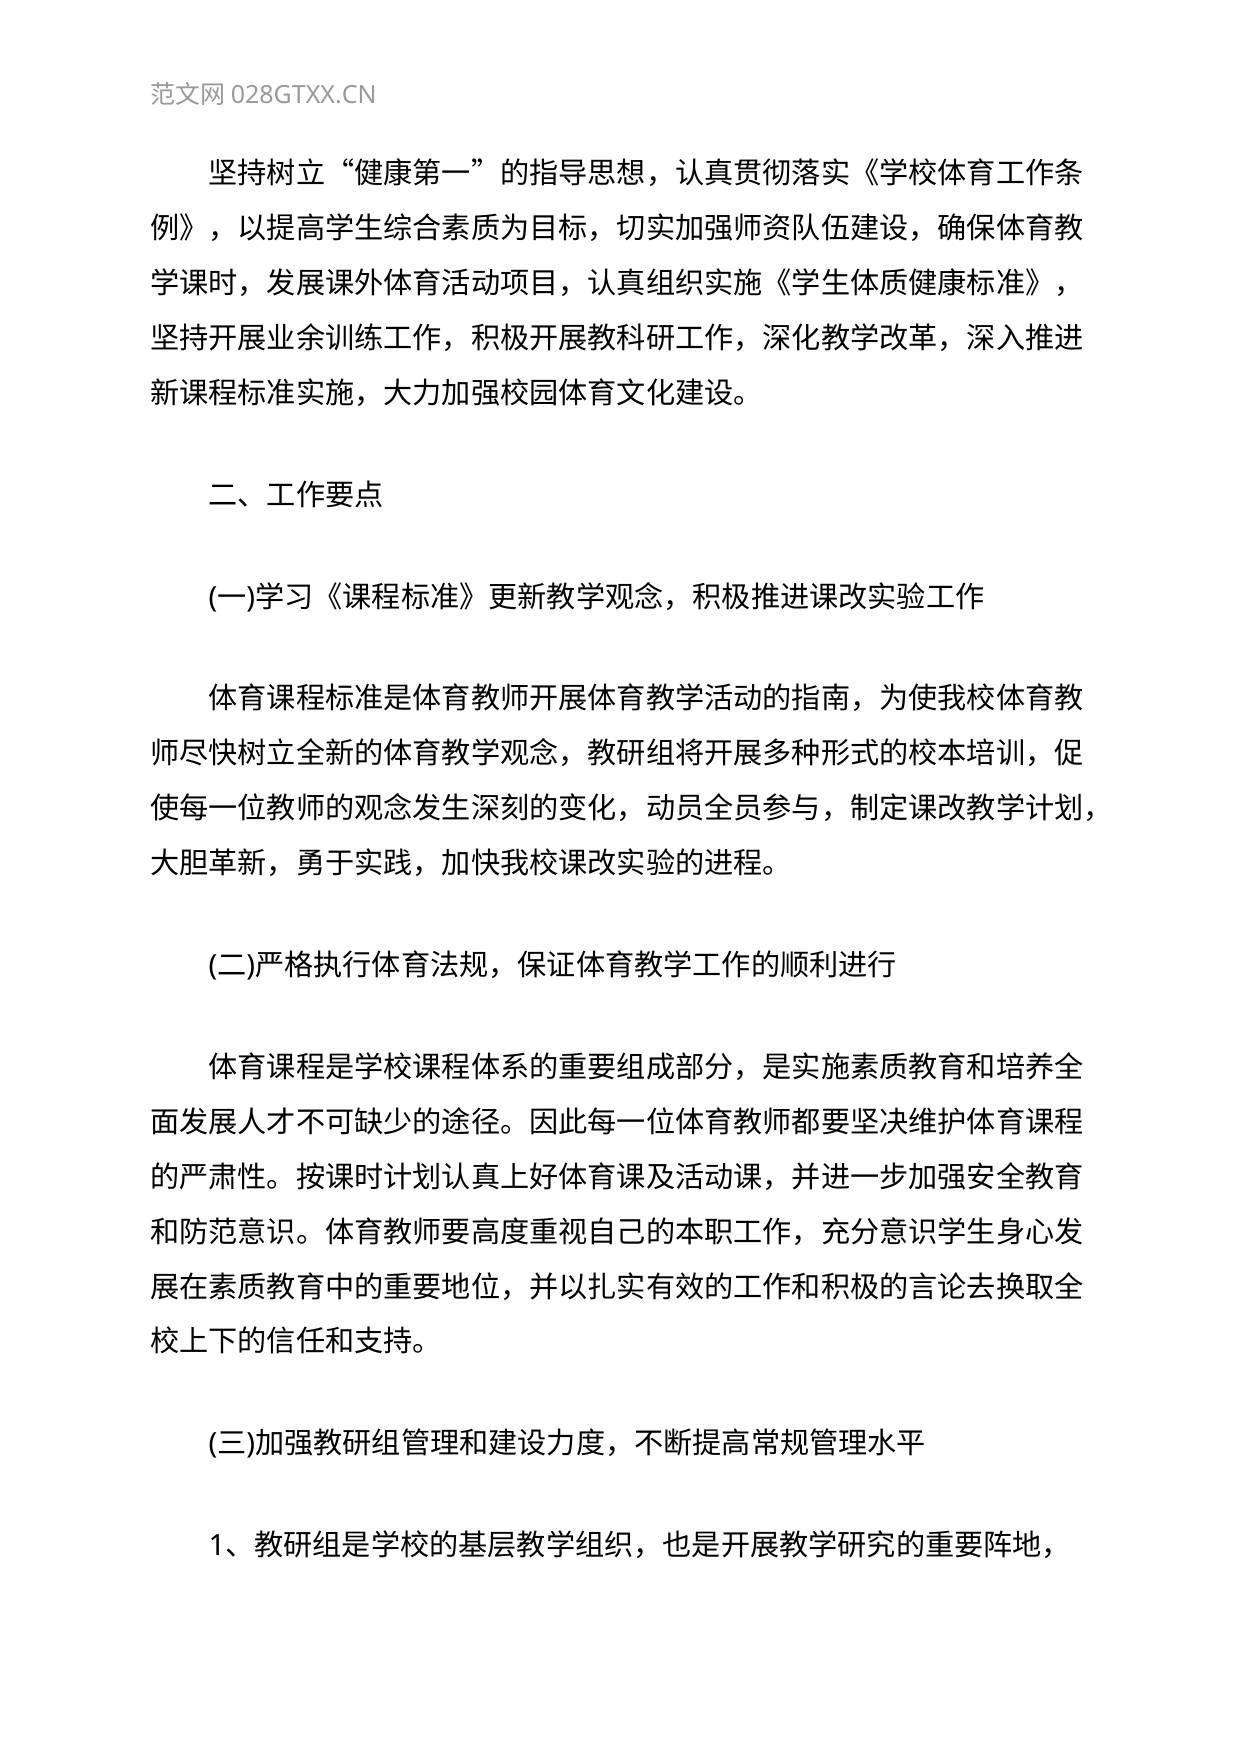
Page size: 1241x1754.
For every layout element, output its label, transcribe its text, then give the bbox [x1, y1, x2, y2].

text (一)学习《课程标准》更新教学观念，积极推进课改实验工作 [150, 573, 1090, 616]
text 二、工作要点 [150, 471, 1090, 514]
text 坚持树立“健康第一”的指导思想，认真贯彻落实《学校体育工作条例》，以提高学生综合素质为目标，切实加强师资队伍建设，确保体育教学课时，发展课外体育活动项目，认真组织实施《学生体质健康标准》，坚持开展业余训练工作，积极开展教科研工作，深化教学改革，深入推进新课程标准实施，大力加强校园体育文化建设。 [150, 150, 1090, 412]
text 体育课程是学校课程体系的重要组成部分，是实施素质教育和培养全面发展人才不可缺少的途径。因此每一位体育教师都要坚决维护体育课程的严肃性。按课时计划认真上好体育课及活动课，并进一步加强安全教育和防范意识。体育教师要高度重视自己的本职工作，充分意识学生身心发展在素质教育中的重要地位，并以扎实有效的工作和积极的言论去换取全校上下的信任和支持。 [150, 1043, 1090, 1360]
text (三)加强教研组管理和建设力度，不断提高常规管理水平 [150, 1420, 1090, 1462]
text 体育课程标准是体育教师开展体育教学活动的指南，为使我校体育教师尽快树立全新的体育教学观念，教研组将开展多种形式的校本培训，促使每一位教师的观念发生深刻的变化，动员全员参与，制定课改教学计划，大胆革新，勇于实践，加快我校课改实验的进程。 [150, 675, 1090, 882]
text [150, 1522, 1090, 1564]
text (二)严格执行体育法规，保证体育教学工作的顺利进行 [150, 942, 1090, 984]
